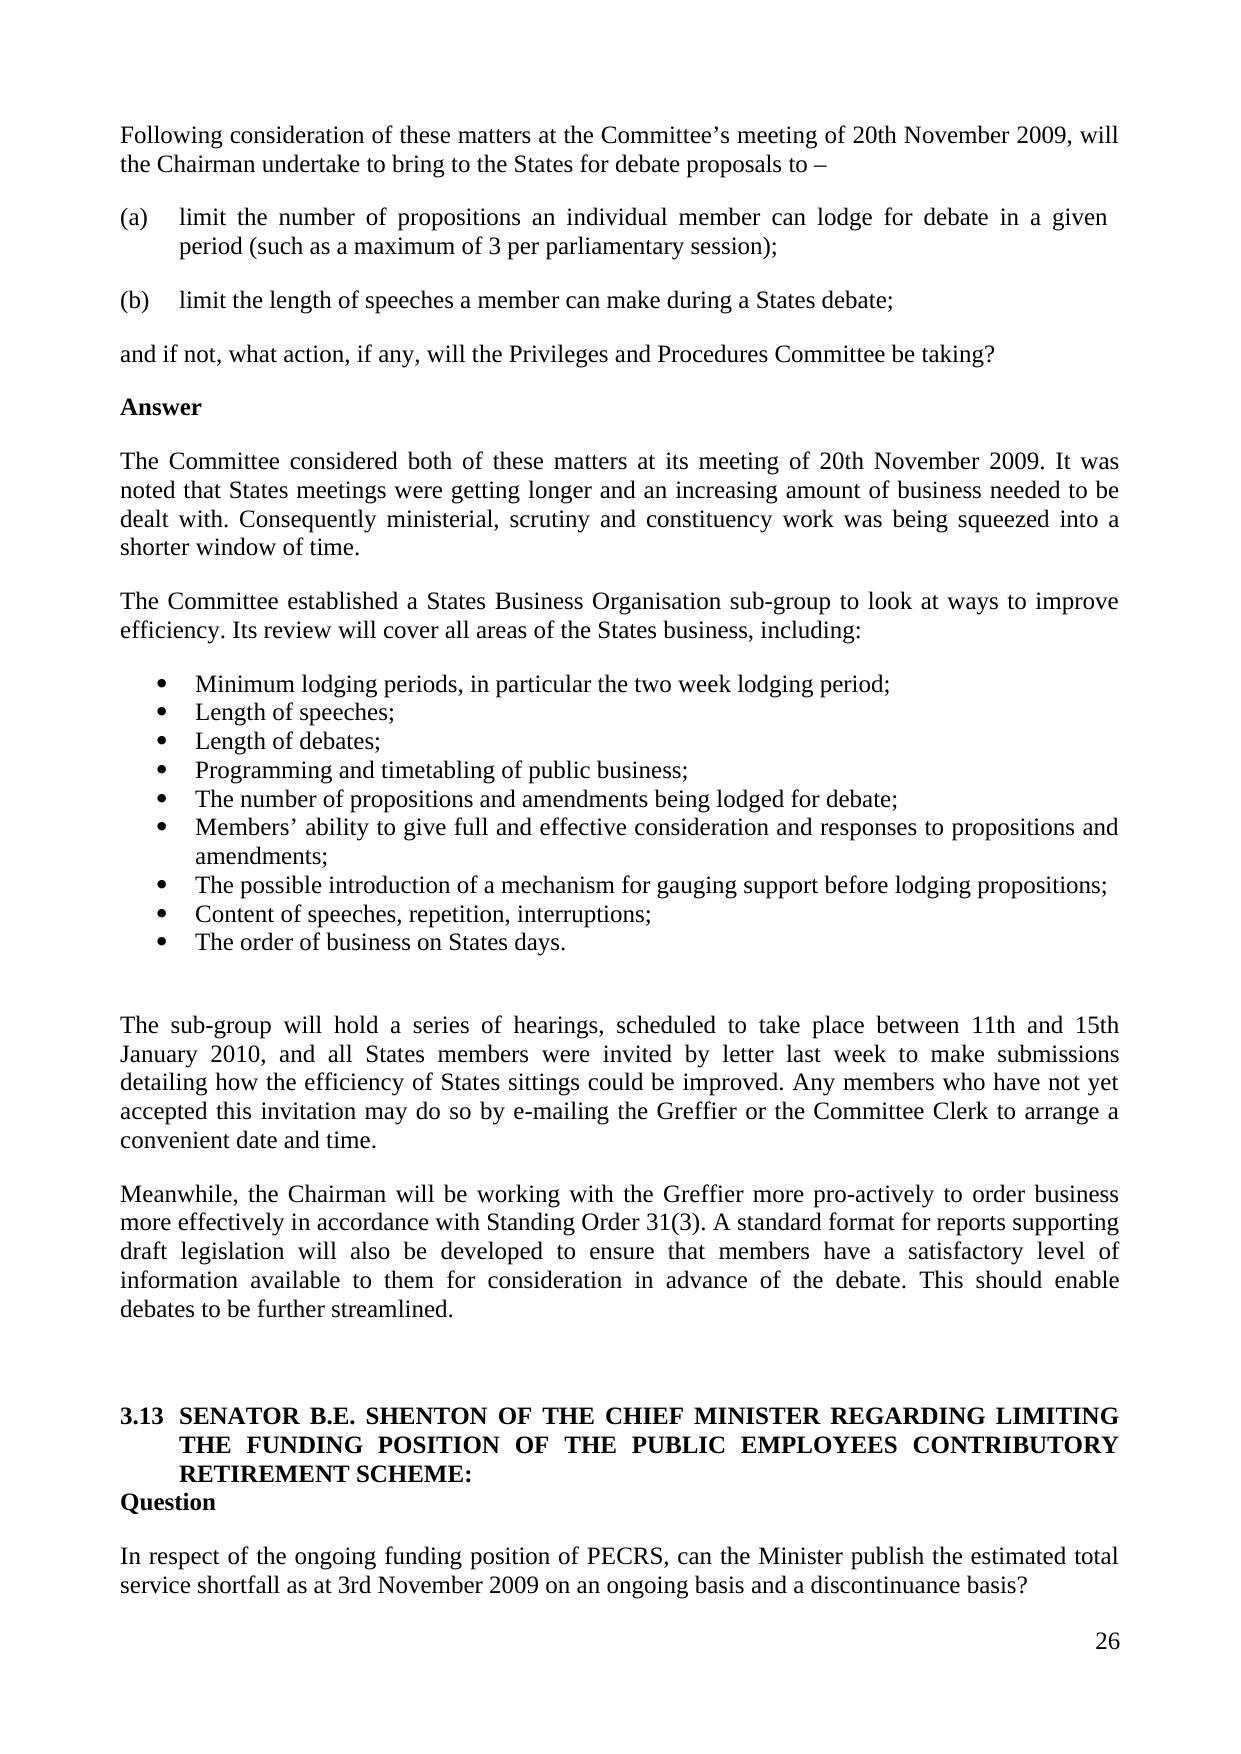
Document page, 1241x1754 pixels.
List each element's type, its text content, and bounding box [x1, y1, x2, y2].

text (b) limit the length of speeches a member can make during a States debate; [120, 285, 1120, 314]
list The possible introduction of a mechanism for gauging support before lodging propositions; [157, 870, 1120, 899]
text and if not, what action, if any, will the Privileges and Procedures Committee be taking? [120, 339, 1120, 367]
list Programming and timetabling of public business; [157, 755, 1120, 784]
list The number of propositions and amendments being lodged for debate; [157, 784, 1120, 812]
text The Committee considered both of these matters at its meeting of 20th November 2009. It was noted that States meetings were getting longer and an increasing amount of business needed to be dealt with. Consequently ministerial, scrutiny and constituency work was being squeezed into a shorter window of time. [120, 446, 1120, 561]
list Content of speeches, repetition, interruptions; [157, 899, 1120, 927]
text The Committee established a States Business Organisation sub-group to look at ways to improve efficiency. Its review will cover all areas of the States business, including: [120, 586, 1120, 644]
subtitle 3.13 SENATOR B.E. SHENTON OF THE CHIEF MINISTER REGARDING LIMITING THE FUNDING POSITION OF THE PUBLIC EMPLOYEES CONTRIBUTORY RETIREMENT SCHEME: [120, 1401, 1120, 1487]
list Members’ ability to give full and effective consideration and responses to propositions and amendments; [157, 812, 1120, 870]
text Meanwhile, the Chairman will be working with the Greffier more pro-actively to order business more effectively in accordance with Standing Order 31(3). A standard format for reports supporting draft legislation will also be developed to ensure that members have a satisfactory level of information available to them for consideration in advance of the debate. This should enable debates to be further streamlined. [120, 1179, 1120, 1322]
list Length of debates; [157, 726, 1120, 755]
list The order of business on States days. [157, 927, 1120, 956]
list Length of speeches; [157, 697, 1120, 726]
text Question [120, 1487, 1120, 1516]
text Following consideration of these matters at the Committee’s meeting of 20th November 2009, will the Chairman undertake to bring to the States for debate proposals to – [120, 120, 1120, 177]
text Answer [120, 392, 1120, 421]
text (a) limit the number of propositions an individual member can lodge for debate in a given period (such as a maximum of 3 per parliamentary session); [120, 202, 1120, 260]
text In respect of the ongoing funding position of PECRS, can the Minister publish the estimated total service shortfall as at 3rd November 2009 on an ongoing basis and a discontinuance basis? [120, 1541, 1120, 1599]
text The sub-group will hold a series of hearings, scheduled to take place between 11th and 15th January 2010, and all States members were invited by letter last week to make submissions detailing how the efficiency of States sittings could be improved. Any members who have not yet accepted this invitation may do so by e-mailing the Greffier or the Committee Clerk to arrange a convenient date and time. [120, 1010, 1120, 1154]
list Minimum lodging periods, in particular the two week lodging period; [157, 669, 1120, 697]
